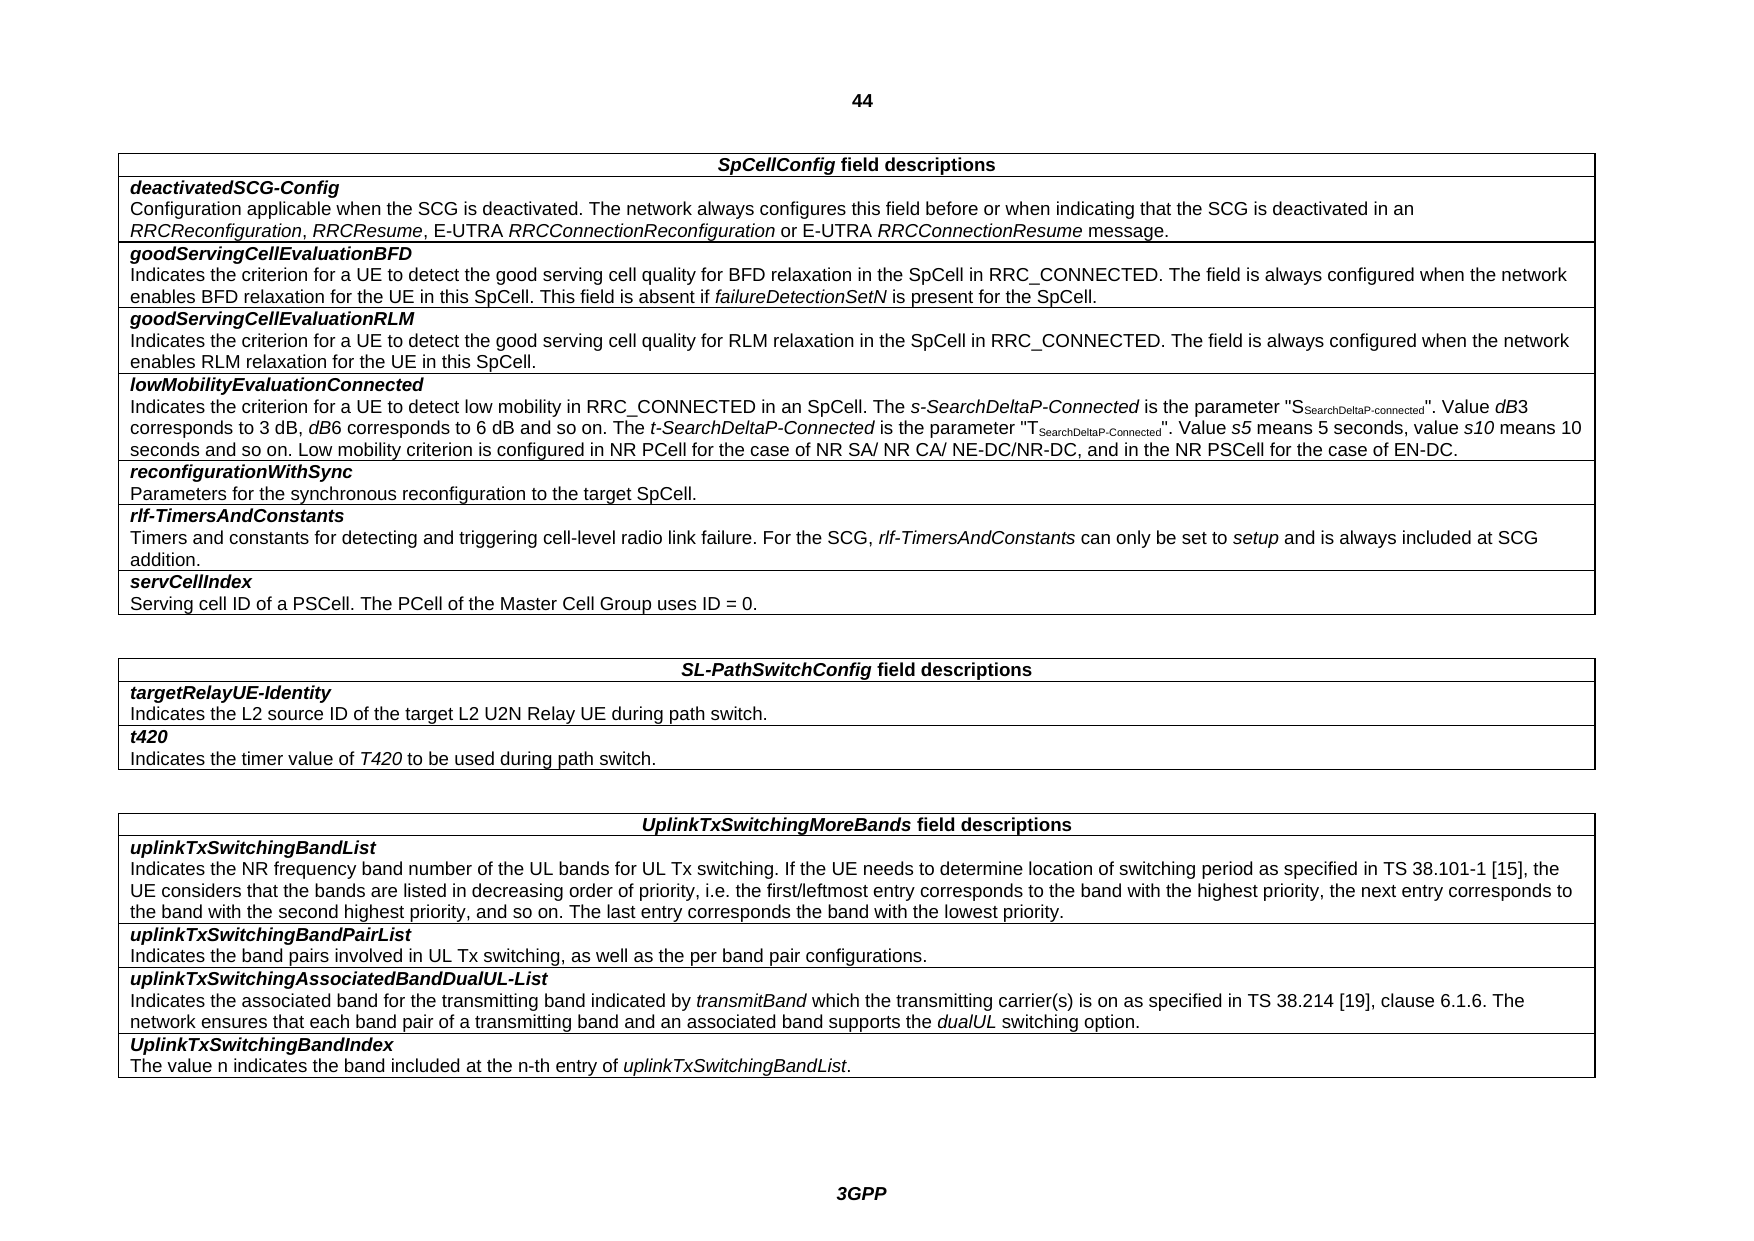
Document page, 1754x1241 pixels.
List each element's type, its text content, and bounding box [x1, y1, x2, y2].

table_header SL-PathSwitchConfig field descriptions [119, 659, 1594, 681]
table_cell t420 Indicates the timer value of T420 to be used during path switch. [119, 726, 1594, 769]
table_cell reconfigurationWithSync Parameters for the synchronous reconfiguration to the target SpCell. [119, 461, 1594, 504]
table_header UplinkTxSwitchingMoreBands field descriptions [119, 814, 1594, 835]
table_cell goodServingCellEvaluationBFD Indicates the criterion for a UE to detect the good serving cell quality for BFD relaxation in the SpCell in RRC_CONNECTED. The field is always configured when the network enables BFD relaxation for the UE in this SpCell. This field is absent if failureDetectionSetN is present for the SpCell. [119, 243, 1594, 307]
table_cell lowMobilityEvaluationConnected Indicates the criterion for a UE to detect low mobility in RRC_CONNECTED in an SpCell. The s-SearchDeltaP-Connected is the parameter "SSearchDeltaP-connected". Value dB3 corresponds to 3 dB, dB6 corresponds to 6 dB and so on. The t-SearchDeltaP-Connected is the parameter "TSearchDeltaP-Connected". Value s5 means 5 seconds, value s10 means 10 seconds and so on. Low mobility criterion is configured in NR PCell for the case of NR SA/ NR CA/ NE-DC/NR-DC, and in the NR PSCell for the case of EN-DC. [119, 374, 1594, 460]
table_header SpCellConfig field descriptions [119, 154, 1594, 176]
table_cell uplinkTxSwitchingBandPairList Indicates the band pairs involved in UL Tx switching, as well as the per band pair configurations. [119, 924, 1594, 967]
table_cell servCellIndex Serving cell ID of a PSCell. The PCell of the Master Cell Group uses ID = 0. [119, 571, 1594, 614]
table_cell uplinkTxSwitchingBandList Indicates the NR frequency band number of the UL bands for UL Tx switching. If the UE needs to determine location of switching period as specified in TS 38.101-1 [15], the UE considers that the bands are listed in decreasing order of priority, i.e. the first/leftmost entry corresponds to the band with the highest priority, the next entry corresponds to the band with the second highest priority, and so on. The last entry corresponds the band with the lowest priority. [119, 836, 1594, 923]
table_cell deactivatedSCG-Config Configuration applicable when the SCG is deactivated. The network always configures this field before or when indicating that the SCG is deactivated in an RRCReconfiguration, RRCResume, E-UTRA RRCConnectionReconfiguration or E-UTRA RRCConnectionResume message. [119, 177, 1594, 241]
table_cell UplinkTxSwitchingBandIndex The value n indicates the band included at the n-th entry of uplinkTxSwitchingBandList. [119, 1034, 1594, 1077]
table_cell targetRelayUE-Identity Indicates the L2 source ID of the target L2 U2N Relay UE during path switch. [119, 682, 1594, 725]
table_cell goodServingCellEvaluationRLM Indicates the criterion for a UE to detect the good serving cell quality for RLM relaxation in the SpCell in RRC_CONNECTED. The field is always configured when the network enables RLM relaxation for the UE in this SpCell. [119, 308, 1594, 373]
table_cell rlf-TimersAndConstants Timers and constants for detecting and triggering cell-level radio link failure. For the SCG, rlf-TimersAndConstants can only be set to setup and is always included at SCG addition. [119, 505, 1594, 570]
table_cell uplinkTxSwitchingAssociatedBandDualUL-List Indicates the associated band for the transmitting band indicated by transmitBand which the transmitting carrier(s) is on as specified in TS 38.214 [19], clause 6.1.6. The network ensures that each band pair of a transmitting band and an associated band supports the dualUL switching option. [119, 968, 1594, 1033]
